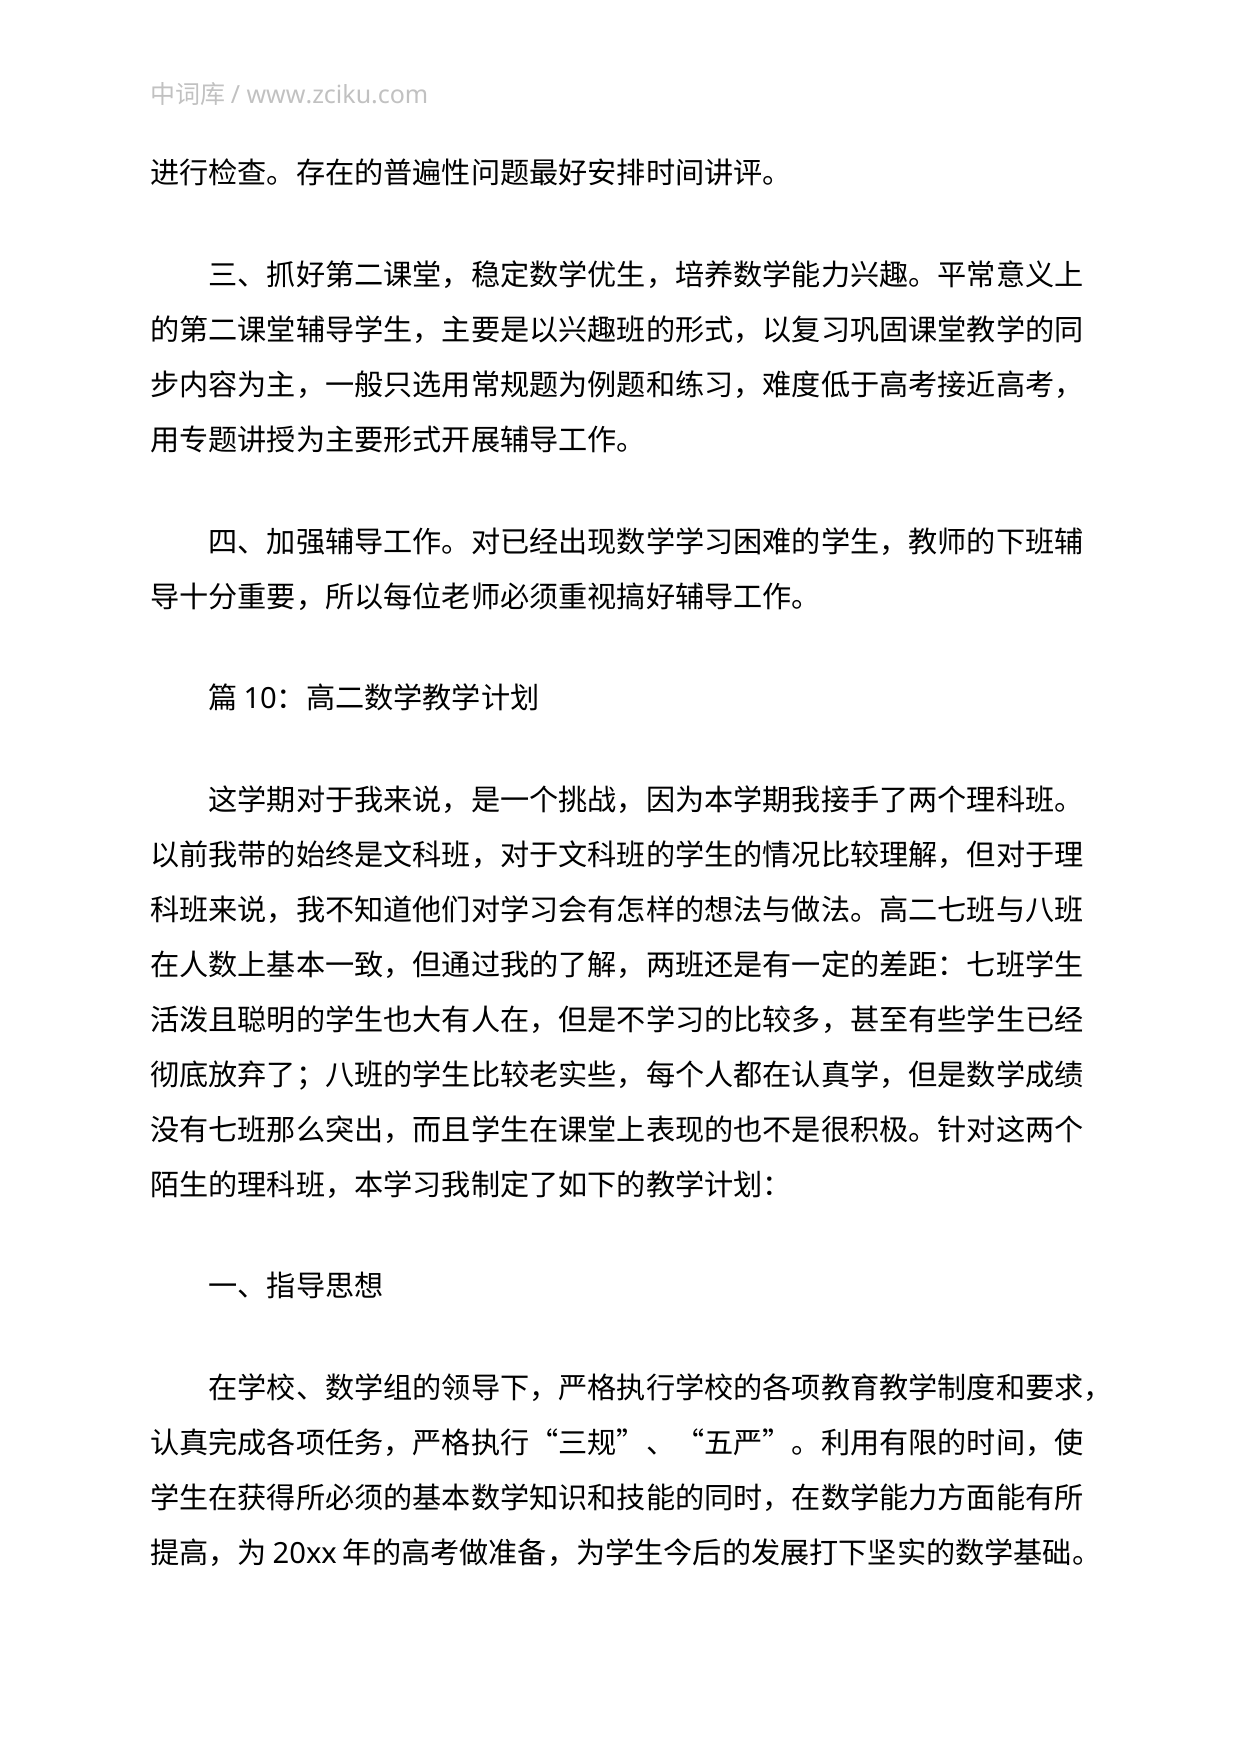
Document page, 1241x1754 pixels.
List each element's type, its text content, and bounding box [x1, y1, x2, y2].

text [150, 150, 1090, 192]
text 四、加强辅导工作。对已经出现数学学习困难的学生，教师的下班辅导十分重要，所以每位老师必须重视搞好辅导工作。 [150, 518, 1090, 615]
text 在学校、数学组的领导下，严格执行学校的各项教育教学制度和要求，认真完成各项任务，严格执行“三规”、“五严”。利用有限的时间，使学生在获得所必须的基本数学知识和技能的同时，在数学能力方面能有所提高，为20xx年的高考做准备，为学生今后的发展打下坚实的数学基础。 [150, 1365, 1090, 1572]
text 一、指导思想 [150, 1263, 1090, 1305]
text 这学期对于我来说，是一个挑战，因为本学期我接手了两个理科班。以前我带的始终是文科班，对于文科班的学生的情况比较理解，但对于理科班来说，我不知道他们对学习会有怎样的想法与做法。高二七班与八班在人数上基本一致，但通过我的了解，两班还是有一定的差距：七班学生活泼且聪明的学生也大有人在，但是不学习的比较多，甚至有些学生已经彻底放弃了；八班的学生比较老实些，每个人都在认真学，但是数学成绩没有七班那么突出，而且学生在课堂上表现的也不是很积极。针对这两个陌生的理科班，本学习我制定了如下的教学计划： [150, 777, 1090, 1203]
text 三、抓好第二课堂，稳定数学优生，培养数学能力兴趣。平常意义上的第二课堂辅导学生，主要是以兴趣班的形式，以复习巩固课堂教学的同步内容为主，一般只选用常规题为例题和练习，难度低于高考接近高考，用专题讲授为主要形式开展辅导工作。 [150, 252, 1090, 459]
text 篇10：高二数学教学计划 [150, 675, 1090, 717]
